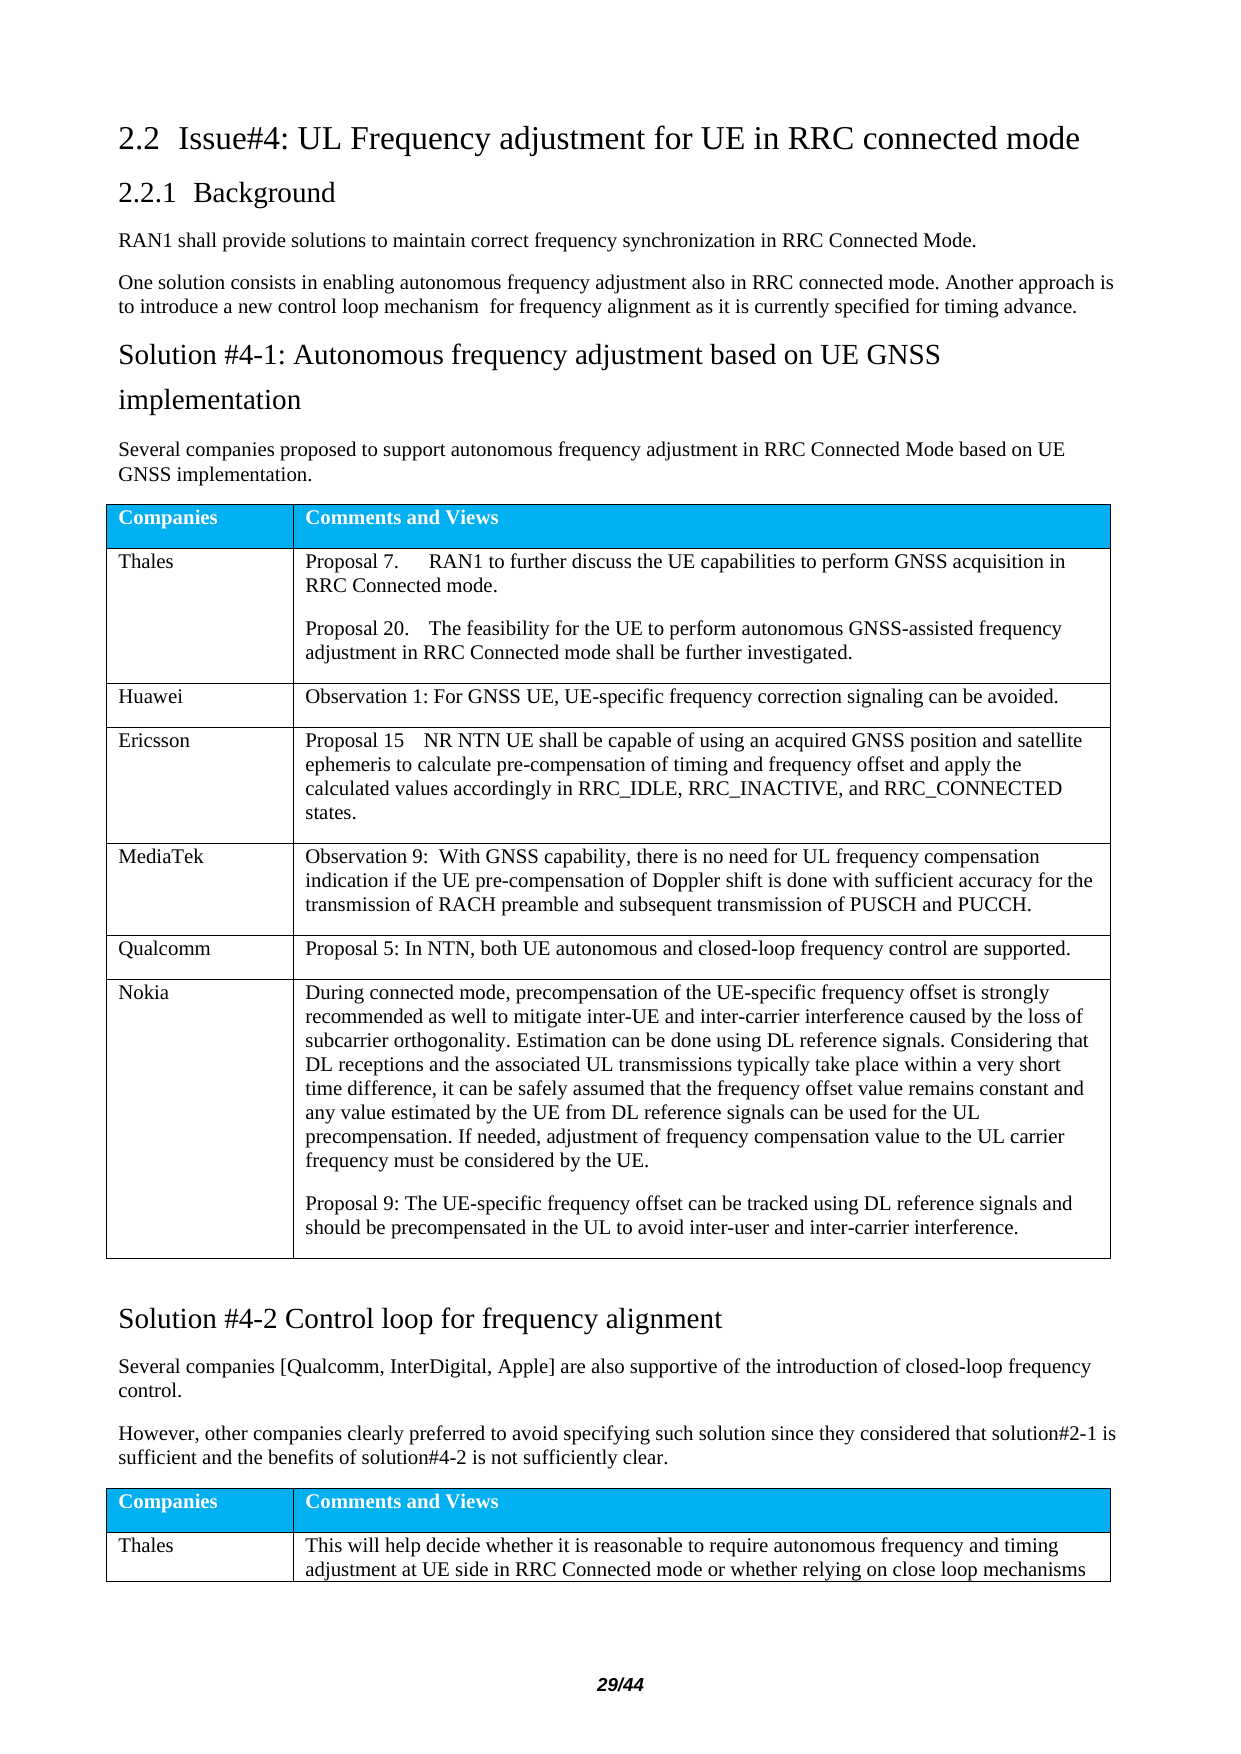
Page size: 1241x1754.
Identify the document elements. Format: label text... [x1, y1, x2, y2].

table_cell Nokia [107, 980, 293, 1258]
text RAN1 shall provide solutions to maintain correct frequency synchronization in RRC Connected Mode. [118, 227, 1122, 252]
table_header Companies [107, 1489, 293, 1532]
list Issue#4: UL Frequency adjustment for UE in RRC connected mode [118, 118, 1122, 156]
text Several companies proposed to support autonomous frequency adjustment in RRC Connected Mode based on UE GNSS implementation. [118, 437, 1122, 486]
table_cell Thales [107, 1533, 293, 1581]
table_cell Proposal 5: In NTN, both UE autonomous and closed-loop frequency control are supported. [294, 936, 1110, 979]
table_cell Qualcomm [107, 936, 293, 979]
table_cell Observation 9: With GNSS capability, there is no need for UL frequency compensation indication if the UE pre-compensation of Doppler shift is done with sufficient accuracy for the transmission of RACH preamble and subsequent transmission of PUSCH and PUCCH. [294, 844, 1110, 935]
table_cell Proposal 15 NR NTN UE shall be capable of using an acquired GNSS position and satellite ephemeris to calculate pre-compensation of timing and frequency offset and apply the calculated values accordingly in RRC_IDLE, RRC_INACTIVE, and RRC_CONNECTED states. [294, 728, 1110, 843]
table_cell MediaTek [107, 844, 293, 935]
text Several companies [Qualcomm, InterDigital, Apple] are also supportive of the introduction of closed-loop frequency control. [118, 1354, 1122, 1402]
table_header Comments and Views [294, 505, 1110, 548]
text However, other companies clearly preferred to avoid specifying such solution since they considered that solution#2-1 is sufficient and the benefits of solution#4-2 is not sufficiently clear. [118, 1421, 1122, 1469]
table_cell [294, 1533, 1110, 1581]
table_cell During connected mode, precompensation of the UE-specific frequency offset is strongly recommended as well to mitigate inter-UE and inter-carrier interference caused by the loss of subcarrier orthogonality. Estimation can be done using DL reference signals. Considering that DL receptions and the associated UL transmissions typically take place within a very short time difference, it can be safely assumed that the frequency offset value remains constant and any value estimated by the UE from DL reference signals can be used for the UL precompensation. If needed, adjustment of frequency compensation value to the UL carrier frequency must be considered by the UE. Proposal 9: The UE-specific frequency offset can be tracked using DL reference signals and should be precompensated in the UL to avoid inter-user and inter-carrier interference. [294, 980, 1110, 1258]
table_cell Proposal 7. RAN1 to further discuss the UE capabilities to perform GNSS acquisition in RRC Connected mode. Proposal 20. The feasibility for the UE to perform autonomous GNSS-assisted frequency adjustment in RRC Connected mode shall be further investigated. [294, 549, 1110, 683]
text Solution #4-2 Control loop for frequency alignment [118, 1302, 1122, 1335]
table_cell Ericsson [107, 728, 293, 843]
list Background [118, 175, 1122, 209]
table_header Comments and Views [294, 1489, 1110, 1532]
text One solution consists in enabling autonomous frequency adjustment also in RRC connected mode. Another approach is to introduce a new control loop mechanism for frequency alignment as it is currently specified for timing advance. [118, 270, 1122, 318]
text Solution #4-1: Autonomous frequency adjustment based on UE GNSS implementation [118, 337, 1122, 419]
table_header Companies [107, 505, 293, 548]
table_cell Observation 1: For GNSS UE, UE-specific frequency correction signaling can be avoided. [294, 684, 1110, 727]
table_cell Thales [107, 549, 293, 683]
table_cell Huawei [107, 684, 293, 727]
